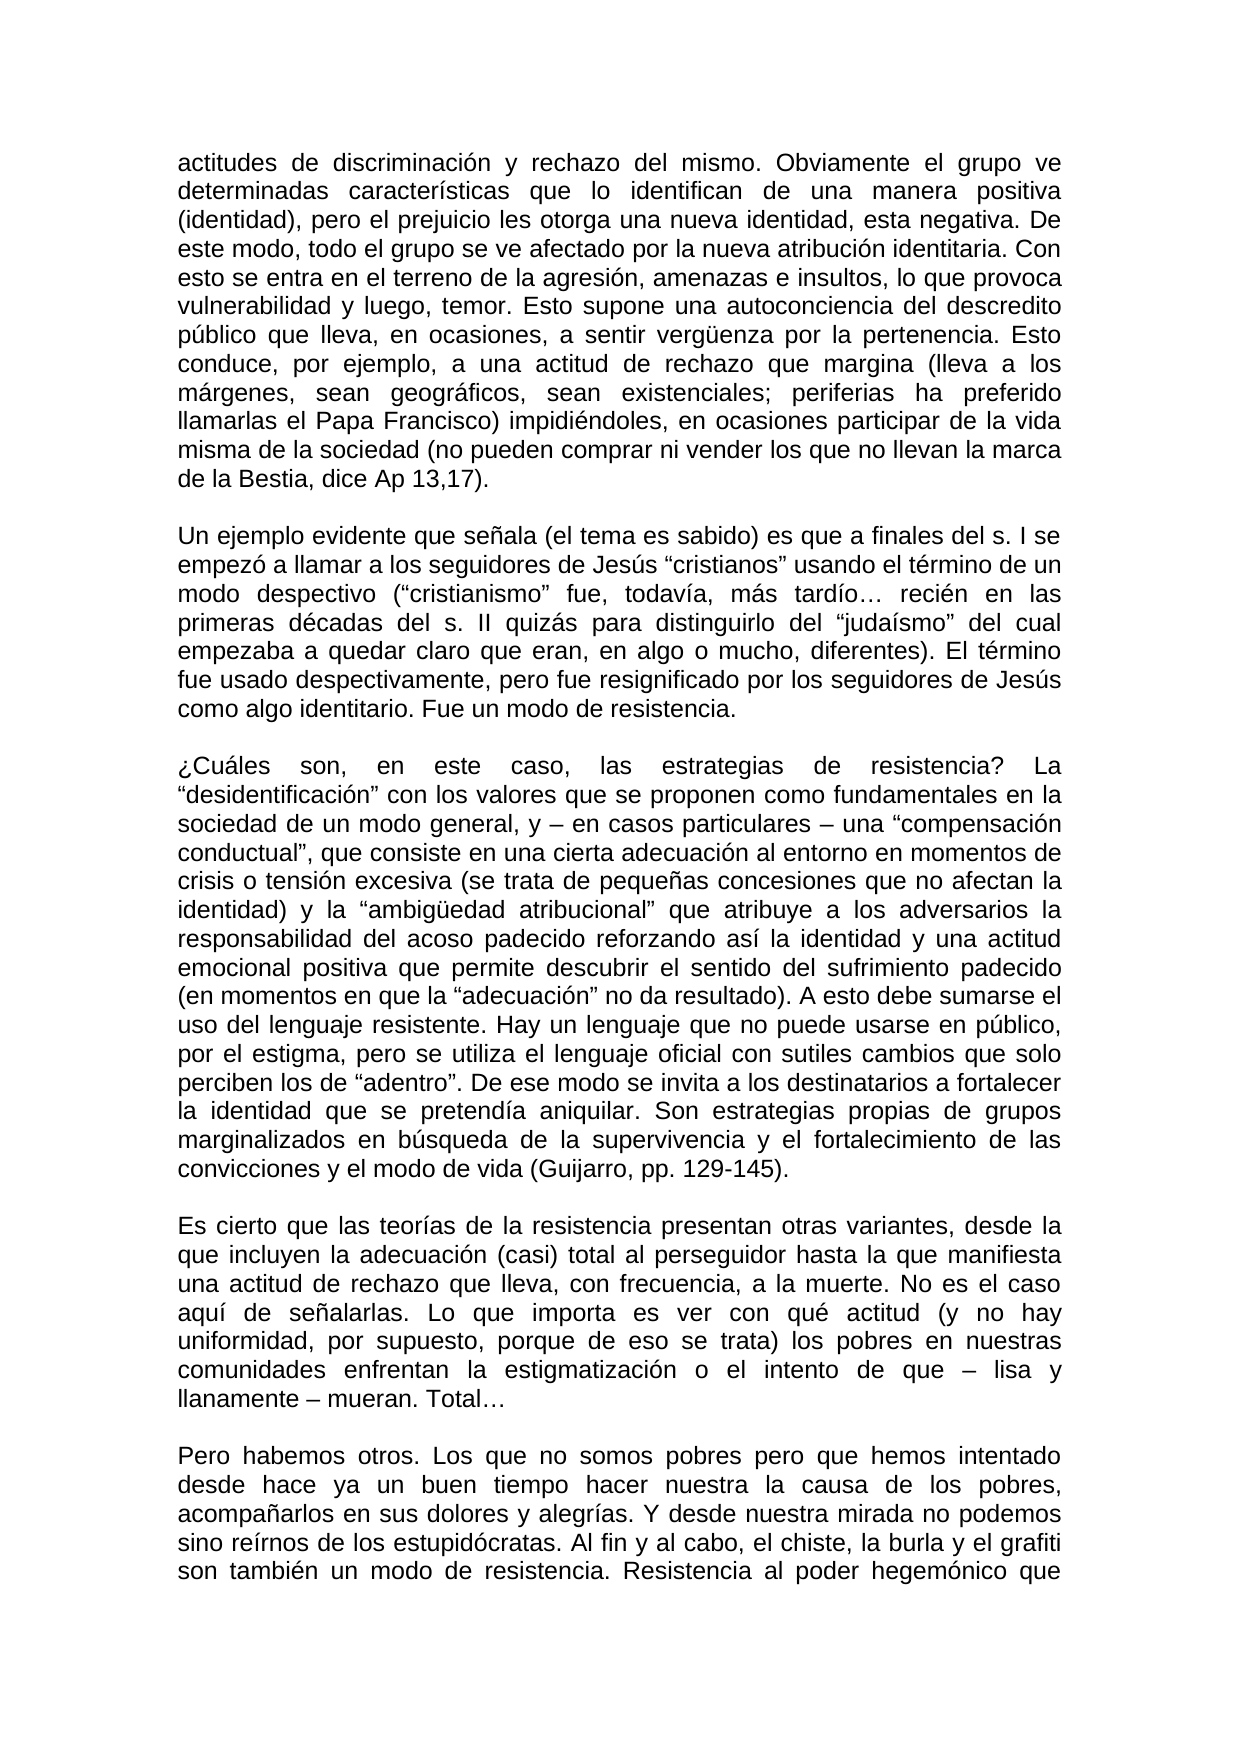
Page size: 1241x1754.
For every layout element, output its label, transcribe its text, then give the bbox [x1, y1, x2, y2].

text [177, 1413, 1063, 1585]
text Es cierto que las teorías de la resistencia presentan otras variantes, desde la que incluyen la adecuación (casi) total al perseguidor hasta la que manifiesta una actitud de rechazo que lleva, con frecuencia, a la muerte. No es el caso aquí de señalarlas. Lo que importa es ver con qué actitud (y no hay uniformidad, por supuesto, porque de eso se trata) los pobres en nuestras comunidades enfrentan la estigmatización o el intento de que – lisa y llanamente – mueran. Total… [177, 1183, 1063, 1413]
text Un ejemplo evidente que señala (el tema es sabido) es que a finales del s. I se empezó a llamar a los seguidores de Jesús “cristianos” usando el término de un modo despectivo (“cristianismo” fue, todavía, más tardío… recién en las primeras décadas del s. II quizás para distinguirlo del “judaísmo” del cual empezaba a quedar claro que eran, en algo o mucho, diferentes). El término fue usado despectivamente, pero fue resignificado por los seguidores de Jesús como algo identitario. Fue un modo de resistencia. [177, 493, 1063, 723]
text ¿Cuáles son, en este caso, las estrategias de resistencia? La “desidentificación” con los valores que se proponen como fundamentales en la sociedad de un modo general, y – en casos particulares – una “compensación conductual”, que consiste en una cierta adecuación al entorno en momentos de crisis o tensión excesiva (se trata de pequeñas concesiones que no afectan la identidad) y la “ambigüedad atribucional” que atribuye a los adversarios la responsabilidad del acoso padecido reforzando así la identidad y una actitud emocional positiva que permite descubrir el sentido del sufrimiento padecido (en momentos en que la “adecuación” no da resultado). A esto debe sumarse el uso del lenguaje resistente. Hay un lenguaje que no puede usarse en público, por el estigma, pero se utiliza el lenguaje oficial con sutiles cambios que solo perciben los de “adentro”. De ese modo se invita a los destinatarios a fortalecer la identidad que se pretendía aniquilar. Son estrategias propias de grupos marginalizados en búsqueda de la supervivencia y el fortalecimiento de las convicciones y el modo de vida (Guijarro, pp. 129-145). [177, 723, 1063, 1183]
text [177, 148, 1063, 493]
